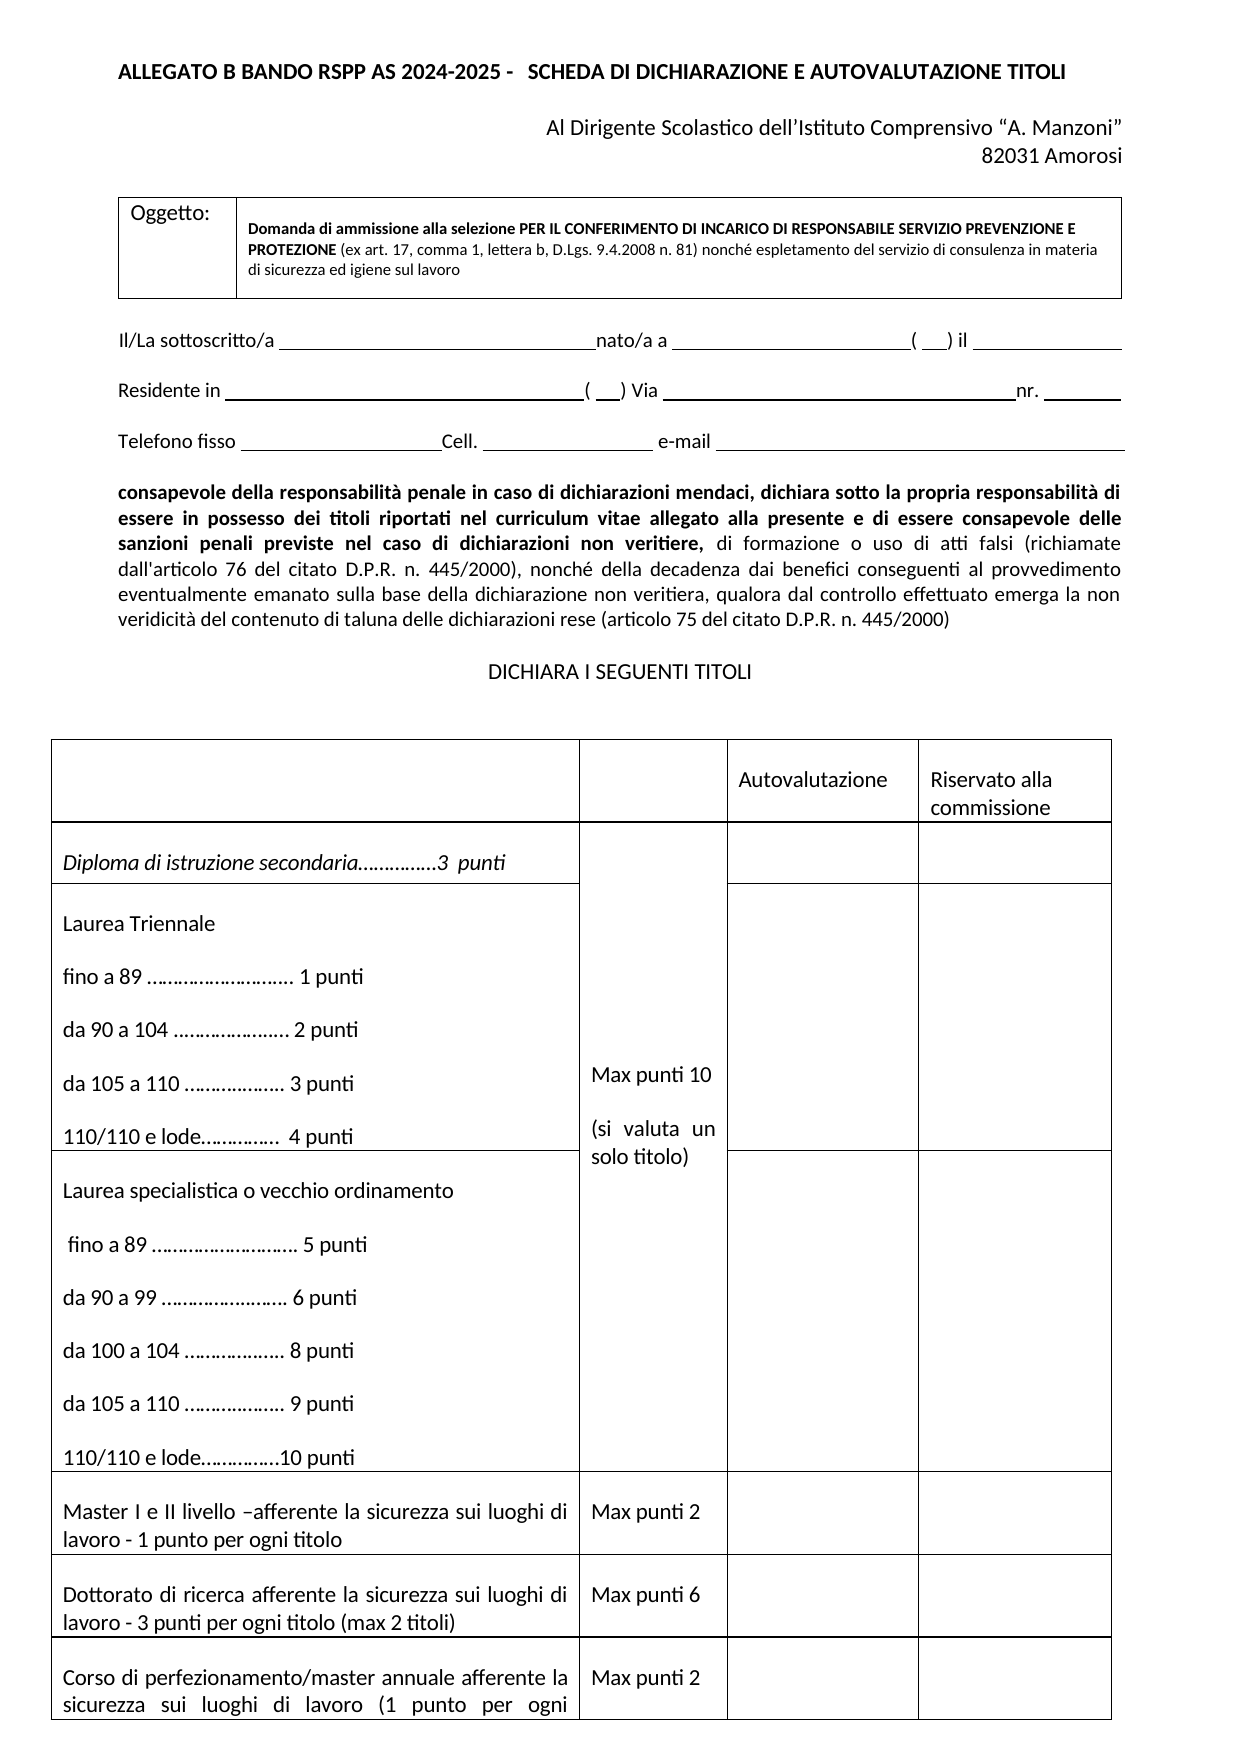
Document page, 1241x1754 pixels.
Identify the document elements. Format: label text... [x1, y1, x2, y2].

table_cell Max punti 10 (si valuta un solo titolo) [580, 823, 727, 1471]
table_cell [919, 884, 1111, 1150]
table_header Domanda di ammissione alla selezione PER IL CONFERIMENTO DI INCARICO DI RESPONSABILE SERVIZIO PREVENZIONE E PROTEZIONE (ex art. 17, comma 1, lettera b, D.Lgs. 9.4.2008 n. 81) nonché espletamento del servizio di consulenza in materia di sicurezza ed igiene sul lavoro [237, 198, 1121, 298]
text Il/La sottoscritto/a nato/a a ( ) il [62, 327, 1122, 352]
text consapevole della responsabilità penale in caso di dichiarazioni mendaci, dichiara sotto la propria responsabilità di essere in possesso dei titoli riportati nel curriculum vitae allegato alla presente e di essere consapevole delle sanzioni penali previste nel caso di dichiarazioni non veritiere, di formazione o uso di atti falsi (richiamate dall'articolo 76 del citato D.P.R. n. 445/2000), nonché della decadenza dai benefici conseguenti al provvedimento eventualmente emanato sulla base della dichiarazione non veritiera, qualora dal controllo effettuato emerga la non veridicità del contenuto di taluna delle dichiarazioni rese (articolo 75 del citato D.P.R. n. 445/2000) [118, 479, 1122, 632]
text DICHIARA I SEGUENTI TITOLI [63, 657, 1178, 685]
table_cell [728, 1555, 918, 1636]
table_cell [919, 1472, 1111, 1554]
table_cell [728, 884, 918, 1150]
table_cell Max punti 2 [580, 1472, 727, 1554]
table_cell [919, 1151, 1111, 1471]
table_cell Dottorato di ricerca afferente la sicurezza sui luoghi di lavoro - 3 punti per ogni titolo (max 2 titoli) [52, 1555, 579, 1636]
table_cell [919, 823, 1111, 883]
table_cell [728, 1151, 918, 1471]
table_cell Max punti 2 [580, 1638, 727, 1719]
table_header Autovalutazione [728, 740, 918, 821]
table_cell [52, 1638, 579, 1719]
table_cell Master I e II livello –afferente la sicurezza sui luoghi di lavoro - 1 punto per ogni titolo [52, 1472, 579, 1554]
table_cell [919, 1638, 1111, 1719]
table_header [580, 740, 727, 821]
text Telefono fisso Cell. e-mail [118, 428, 1178, 454]
table_cell Laurea specialistica o vecchio ordinamento fino a 89 ………………………. 5 punti da 90 a 99 ……………..……. 6 punti da 100 a 104 …………..….. 8 punti da 105 a 110 ………..…….. 9 punti 110/110 e lode……………10 punti [52, 1151, 579, 1471]
table_cell Laurea Triennale fino a 89 …………………….... 1 punti da 90 a 104 ..……………..… 2 punti da 105 a 110 ………..…….. 3 punti 110/110 e lode…………… 4 punti [52, 884, 579, 1150]
table_cell Diploma di istruzione secondaria……………3 punti [52, 823, 579, 883]
title ALLEGATO B BANDO RSPP AS 2024-2025 - SCHEDA DI DICHIARAZIONE E AUTOVALUTAZIONE TITOLI [118, 57, 1178, 85]
table_header [52, 740, 579, 821]
text 82031 Amorosi [62, 141, 1122, 169]
table_cell Max punti 6 [580, 1555, 727, 1636]
table_cell [728, 1638, 918, 1719]
text Residente in ( ) Via nr. [118, 378, 1178, 403]
table_cell [728, 823, 918, 883]
table_cell [919, 1555, 1111, 1636]
text Al Dirigente Scolastico dell’Istituto Comprensivo “A. Manzoni” [62, 113, 1122, 141]
table_cell [728, 1472, 918, 1554]
table_header Oggetto: [119, 198, 236, 298]
table_header Riservato alla commissione [919, 740, 1111, 821]
